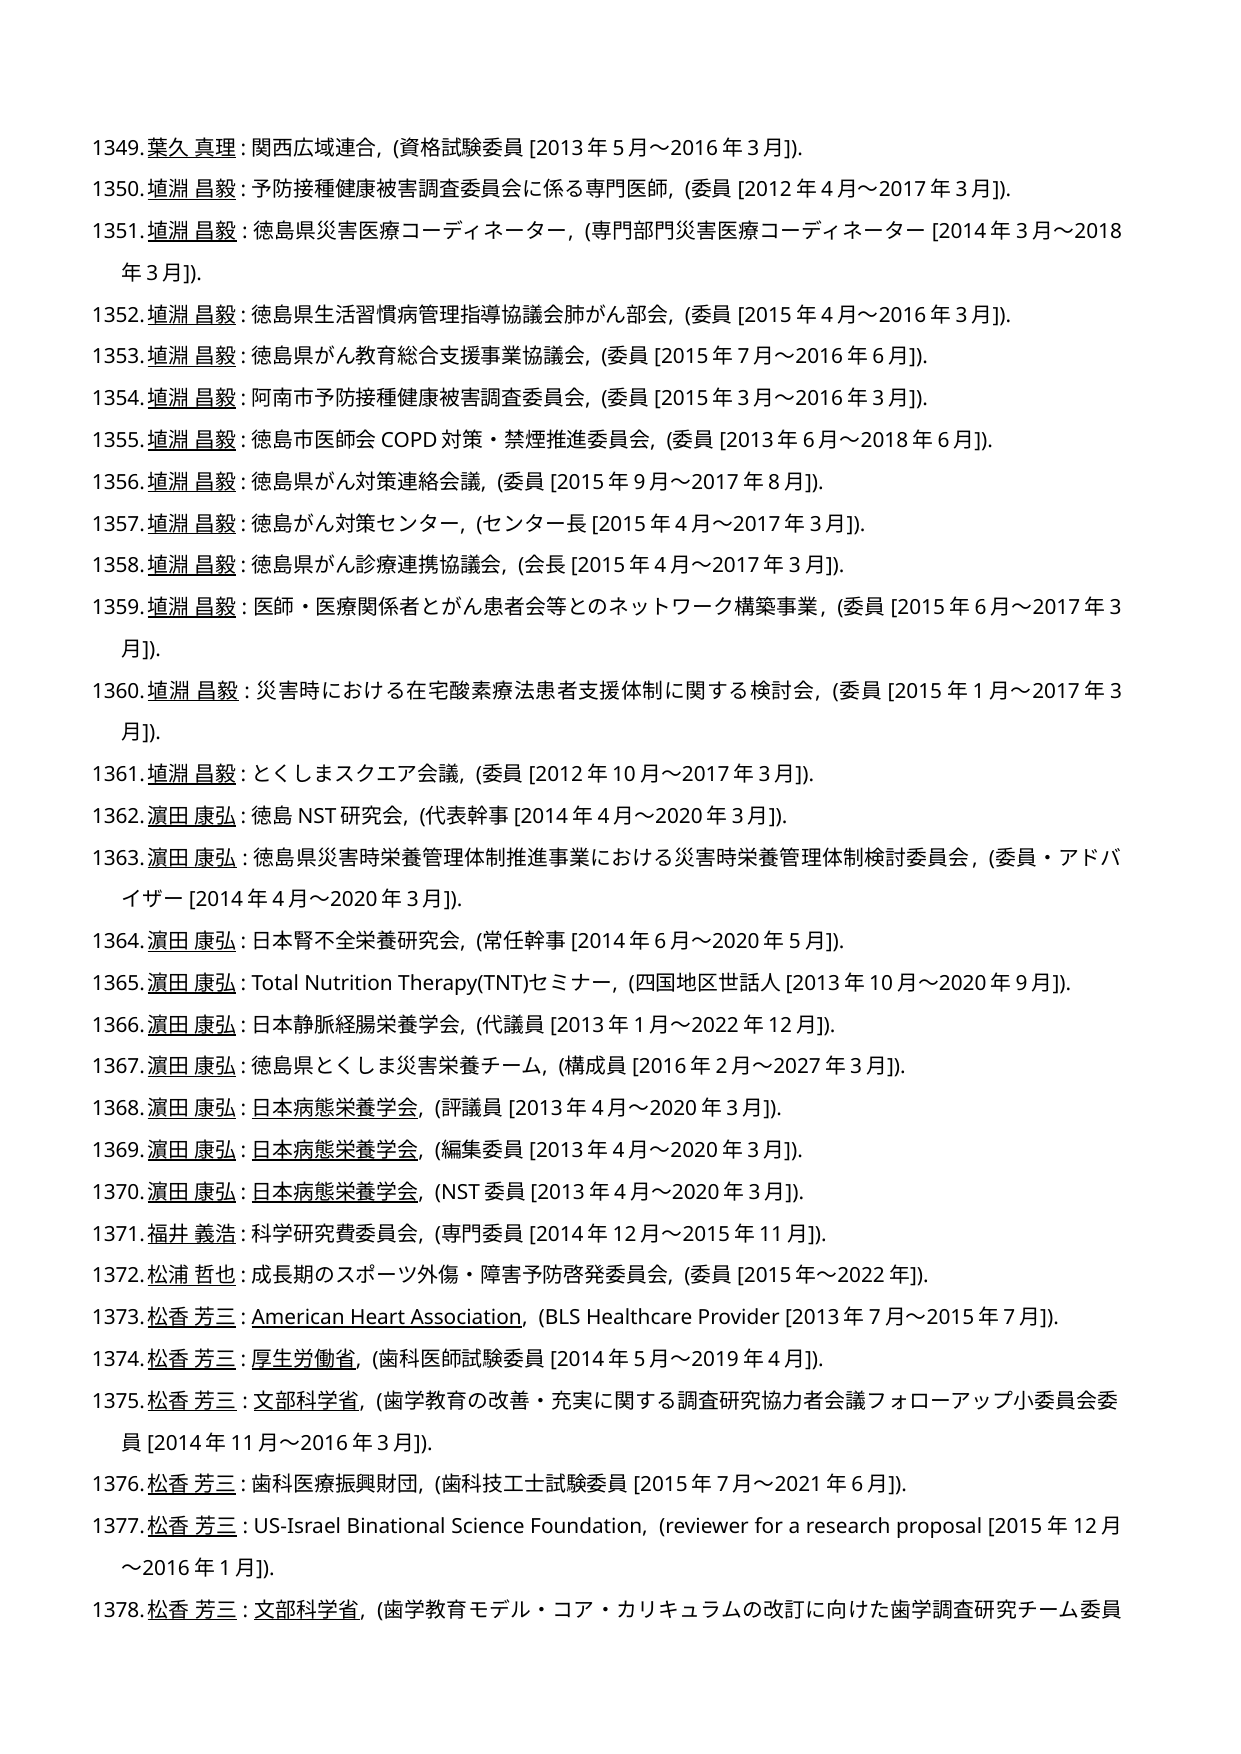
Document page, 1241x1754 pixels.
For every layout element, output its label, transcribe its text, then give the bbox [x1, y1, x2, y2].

list 埴淵 昌毅 : 徳島県災害医療コーディネーター, (専門部門災害医療コーディネーター [2014年3月〜2018年3月]). [92, 209, 1122, 292]
list 葉久 真理 : 関西広域連合, (資格試験委員 [2013年5月〜2016年3月]). [92, 125, 1122, 167]
list 松香 芳三 : American Heart Association, (BLS Healthcare Provider [2013年7月〜2015年7月]). [92, 1295, 1122, 1336]
list 埴淵 昌毅 : 徳島県がん教育総合支援事業協議会, (委員 [2015年7月〜2016年6月]). [92, 334, 1122, 376]
list 松香 芳三 : 厚生労働省, (歯科医師試験委員 [2014年5月〜2019年4月]). [92, 1336, 1122, 1378]
list 埴淵 昌毅 : 徳島市医師会COPD対策・禁煙推進委員会, (委員 [2013年6月〜2018年6月]). [92, 417, 1122, 459]
list 濵田 康弘 : 徳島県災害時栄養管理体制推進事業における災害時栄養管理体制検討委員会, (委員・アドバイザー [2014年4月〜2020年3月]). [92, 835, 1122, 919]
list 福井 義浩 : 科学研究費委員会, (専門委員 [2014年12月〜2015年11月]). [92, 1211, 1122, 1253]
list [92, 1587, 1122, 1629]
list 濵田 康弘 : 徳島県とくしま災害栄養チーム, (構成員 [2016年2月〜2027年3月]). [92, 1044, 1122, 1086]
list 埴淵 昌毅 : とくしまスクエア会議, (委員 [2012年10月〜2017年3月]). [92, 752, 1122, 793]
list 濵田 康弘 : Total Nutrition Therapy(TNT)セミナー, (四国地区世話人 [2013年10月〜2020年9月]). [92, 961, 1122, 1002]
list 濵田 康弘 : 日本病態栄養学会, (評議員 [2013年4月〜2020年3月]). [92, 1086, 1122, 1128]
list 埴淵 昌毅 : 徳島がん対策センター, (センター長 [2015年4月〜2017年3月]). [92, 501, 1122, 543]
list 松香 芳三 : 歯科医療振興財団, (歯科技工士試験委員 [2015年7月〜2021年6月]). [92, 1462, 1122, 1503]
list 濵田 康弘 : 日本静脈経腸栄養学会, (代議員 [2013年1月〜2022年12月]). [92, 1002, 1122, 1044]
list 濵田 康弘 : 徳島NST研究会, (代表幹事 [2014年4月〜2020年3月]). [92, 793, 1122, 835]
list 濵田 康弘 : 日本病態栄養学会, (NST委員 [2013年4月〜2020年3月]). [92, 1169, 1122, 1211]
list 埴淵 昌毅 : 阿南市予防接種健康被害調査委員会, (委員 [2015年3月〜2016年3月]). [92, 376, 1122, 417]
list 濵田 康弘 : 日本腎不全栄養研究会, (常任幹事 [2014年6月〜2020年5月]). [92, 919, 1122, 961]
list 埴淵 昌毅 : 予防接種健康被害調査委員会に係る専門医師, (委員 [2012年4月〜2017年3月]). [92, 167, 1122, 209]
list 松香 芳三 : US-Israel Binational Science Foundation, (reviewer for a research proposal [2015年12月〜2016年1月]). [92, 1503, 1122, 1587]
list 濵田 康弘 : 日本病態栄養学会, (編集委員 [2013年4月〜2020年3月]). [92, 1128, 1122, 1169]
list 松香 芳三 : 文部科学省, (歯学教育の改善・充実に関する調査研究協力者会議フォローアップ小委員会委員 [2014年11月〜2016年3月]). [92, 1378, 1122, 1462]
list 松浦 哲也 : 成長期のスポーツ外傷・障害予防啓発委員会, (委員 [2015年〜2022年]). [92, 1253, 1122, 1295]
list 埴淵 昌毅 : 徳島県がん対策連絡会議, (委員 [2015年9月〜2017年8月]). [92, 459, 1122, 501]
list 埴淵 昌毅 : 災害時における在宅酸素療法患者支援体制に関する検討会, (委員 [2015年1月〜2017年3月]). [92, 668, 1122, 752]
list 埴淵 昌毅 : 医師・医療関係者とがん患者会等とのネットワーク構築事業, (委員 [2015年6月〜2017年3月]). [92, 584, 1122, 668]
list 埴淵 昌毅 : 徳島県生活習慣病管理指導協議会肺がん部会, (委員 [2015年4月〜2016年3月]). [92, 292, 1122, 334]
list 埴淵 昌毅 : 徳島県がん診療連携協議会, (会長 [2015年4月〜2017年3月]). [92, 543, 1122, 584]
